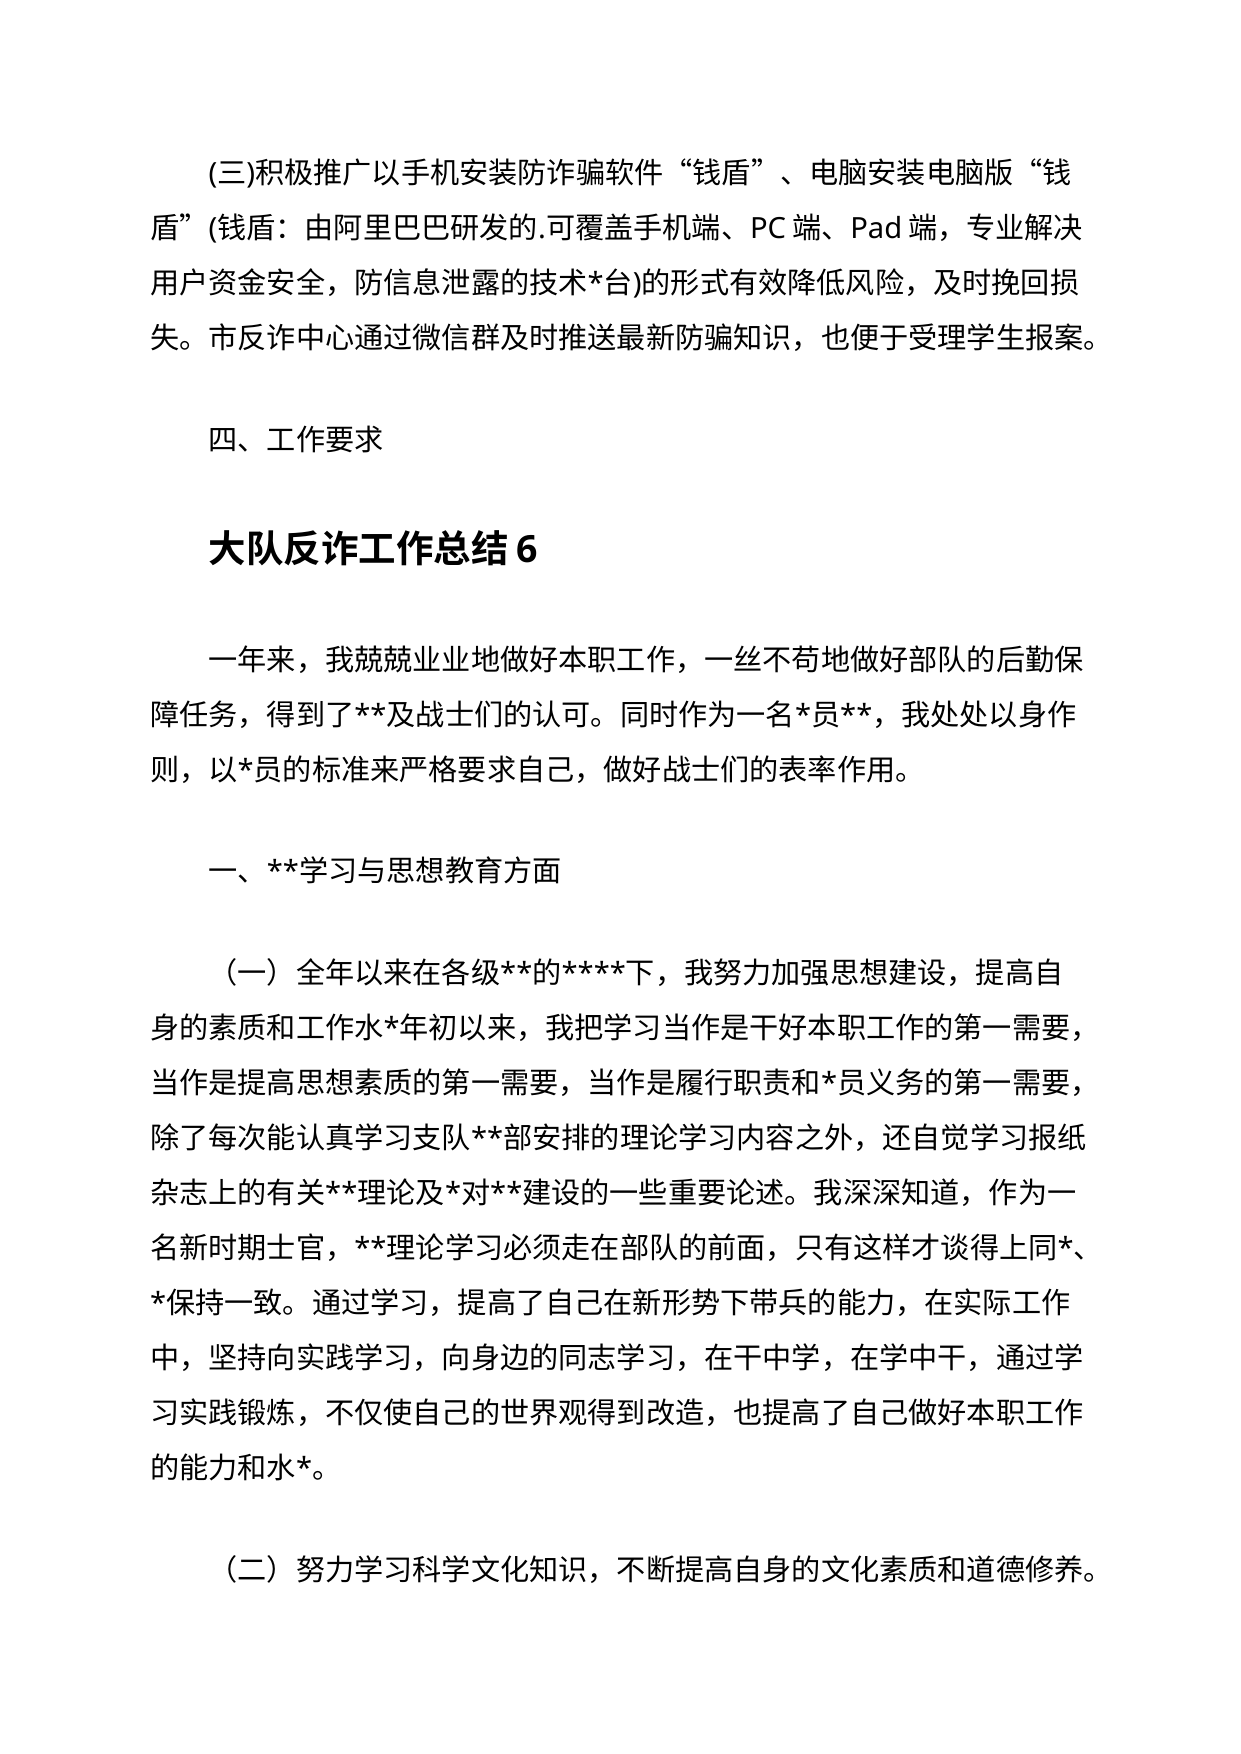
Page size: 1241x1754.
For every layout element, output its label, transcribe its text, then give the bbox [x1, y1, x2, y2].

text 一、**学习与思想教育方面 [150, 848, 1090, 890]
text 一年来，我兢兢业业地做好本职工作，一丝不苟地做好部队的后勤保障任务，得到了**及战士们的认可。同时作为一名*员**，我处处以身作则，以*员的标准来严格要求自己，做好战士们的表率作用。 [150, 636, 1090, 788]
text 大队反诈工作总结6 [150, 518, 1090, 573]
text (三)积极推广以手机安装防诈骗软件“钱盾”、电脑安装电脑版“钱盾”(钱盾：由阿里巴巴研发的.可覆盖手机端、PC端、Pad端，专业解决用户资金安全，防信息泄露的技术*台)的形式有效降低风险，及时挽回损失。市反诈中心通过微信群及时推送最新防骗知识，也便于受理学生报案。 [150, 150, 1090, 357]
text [150, 1547, 1090, 1589]
text （一）全年以来在各级**的****下，我努力加强思想建设，提高自身的素质和工作水*年初以来，我把学习当作是干好本职工作的第一需要，当作是提高思想素质的第一需要，当作是履行职责和*员义务的第一需要，除了每次能认真学习支队**部安排的理论学习内容之外，还自觉学习报纸杂志上的有关**理论及*对**建设的一些重要论述。我深深知道，作为一名新时期士官，**理论学习必须走在部队的前面，只有这样才谈得上同*、*保持一致。通过学习，提高了自己在新形势下带兵的能力，在实际工作中，坚持向实践学习，向身边的同志学习，在干中学，在学中干，通过学习实践锻炼，不仅使自己的世界观得到改造，也提高了自己做好本职工作的能力和水*。 [150, 950, 1090, 1487]
text 四、工作要求 [150, 417, 1090, 459]
